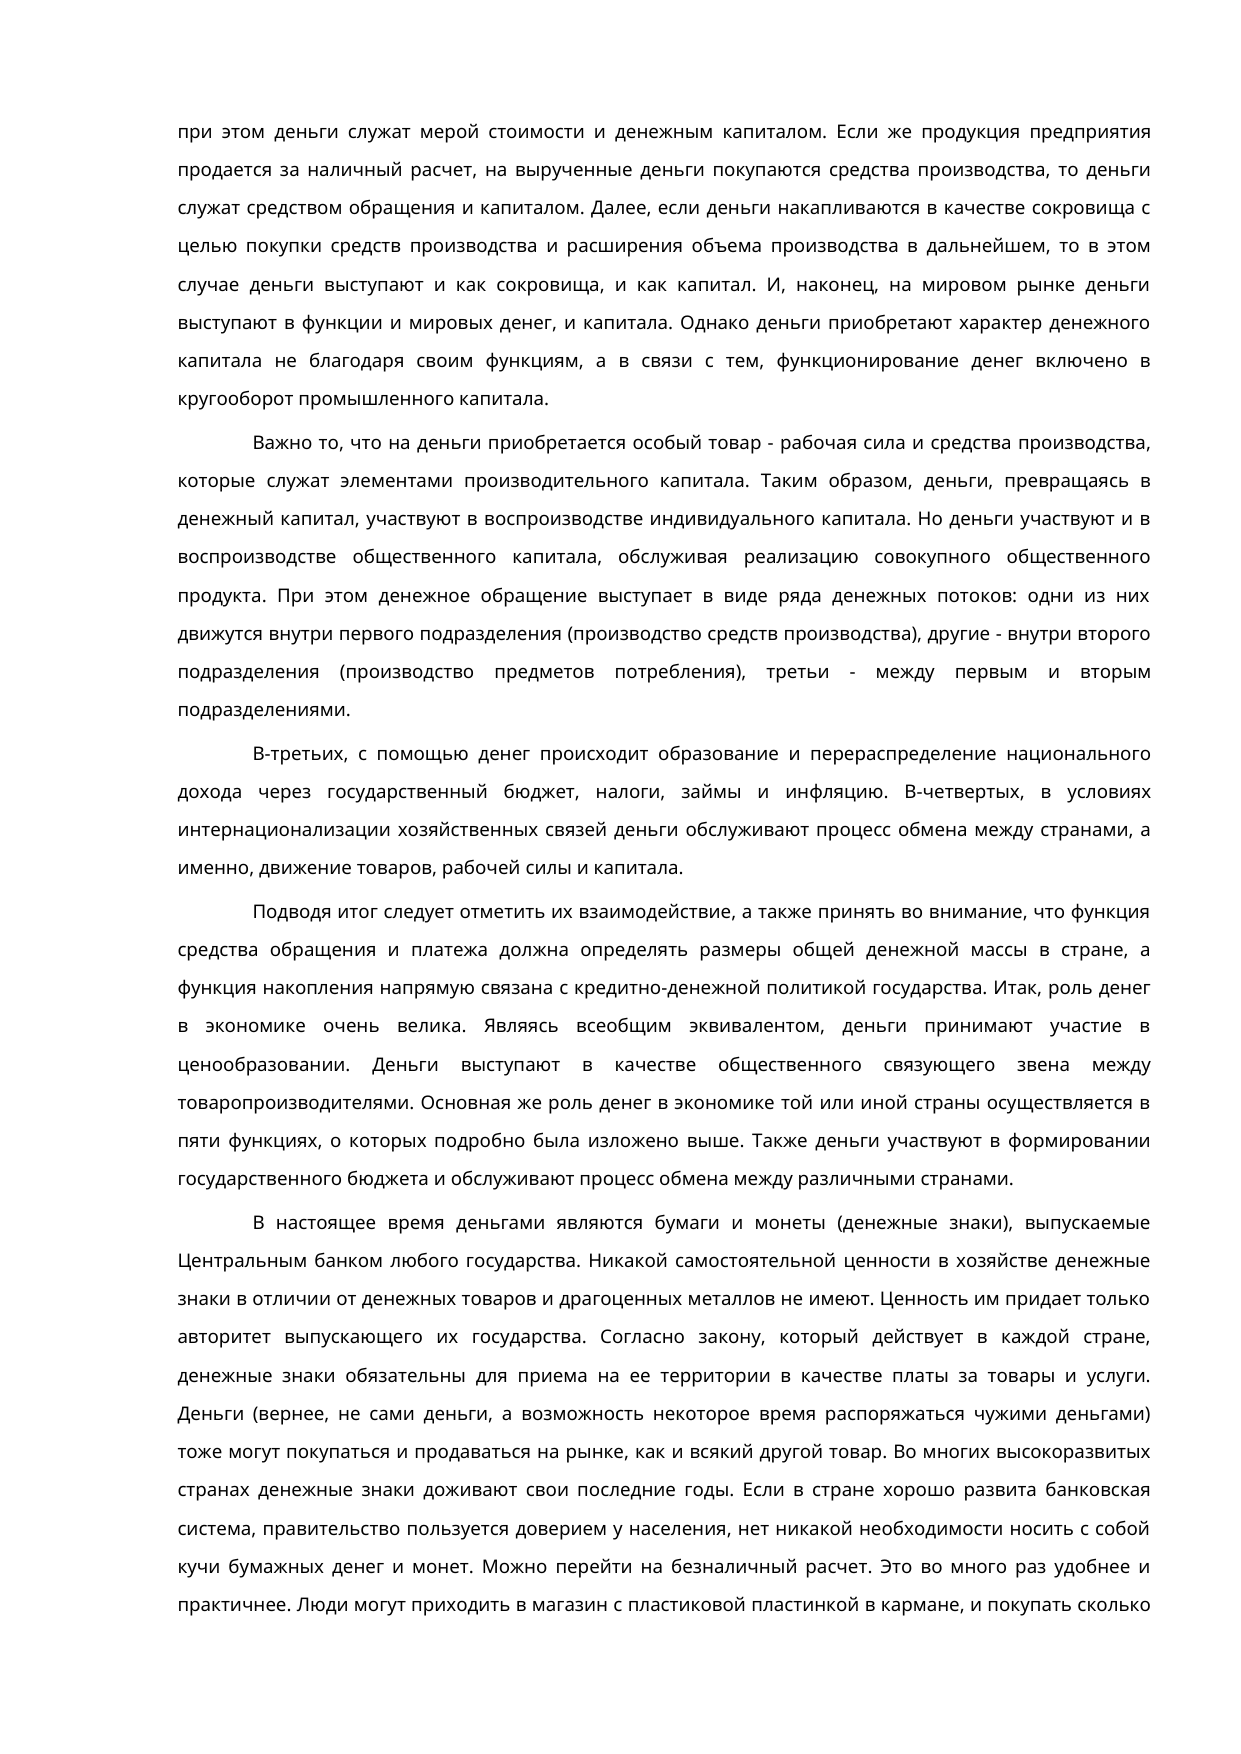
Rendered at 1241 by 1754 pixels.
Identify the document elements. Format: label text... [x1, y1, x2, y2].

text Важно то, что на деньги приобретается особый товар - рабочая сила и средства производства, которые служат элементами производительного капитала. Таким образом, деньги, превращаясь в денежный капитал, участвуют в воспроизводстве индивидуального капитала. Но деньги участвуют и в воспроизводстве общественного капитала, обслуживая реализацию совокупного общественного продукта. При этом денежное обращение выступает в виде ряда денежных потоков: одни из них движутся внутри первого подразделения (производство средств производства), другие - внутри второго подразделения (производство предметов потребления), третьи - между первым и вторым подразделениями. [177, 429, 1152, 722]
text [177, 118, 1152, 411]
text Подводя итог следует отметить их взаимодействие, а также принять во внимание, что функция средства обращения и платежа должна определять размеры общей денежной массы в стране, а функция накопления напрямую связана с кредитно-денежной политикой государства. Итак, роль денег в экономике очень велика. Являясь всеобщим эквивалентом, деньги принимают участие в ценообразовании. Деньги выступают в качестве общественного связующего звена между товаропроизводителями. Основная же роль денег в экономике той или иной страны осуществляется в пяти функциях, о которых подробно была изложено выше. Также деньги участвуют в формировании государственного бюджета и обслуживают процесс обмена между различными странами. [177, 898, 1152, 1191]
text В-третьих, с помощью денег происходит образование и перераспределение национального дохода через государственный бюджет, налоги, займы и инфляцию. В-четвертых, в условиях интернационализации хозяйственных связей деньги обслуживают процесс обмена между странами, а именно, движение товаров, рабочей силы и капитала. [177, 740, 1152, 880]
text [177, 1209, 1152, 1617]
